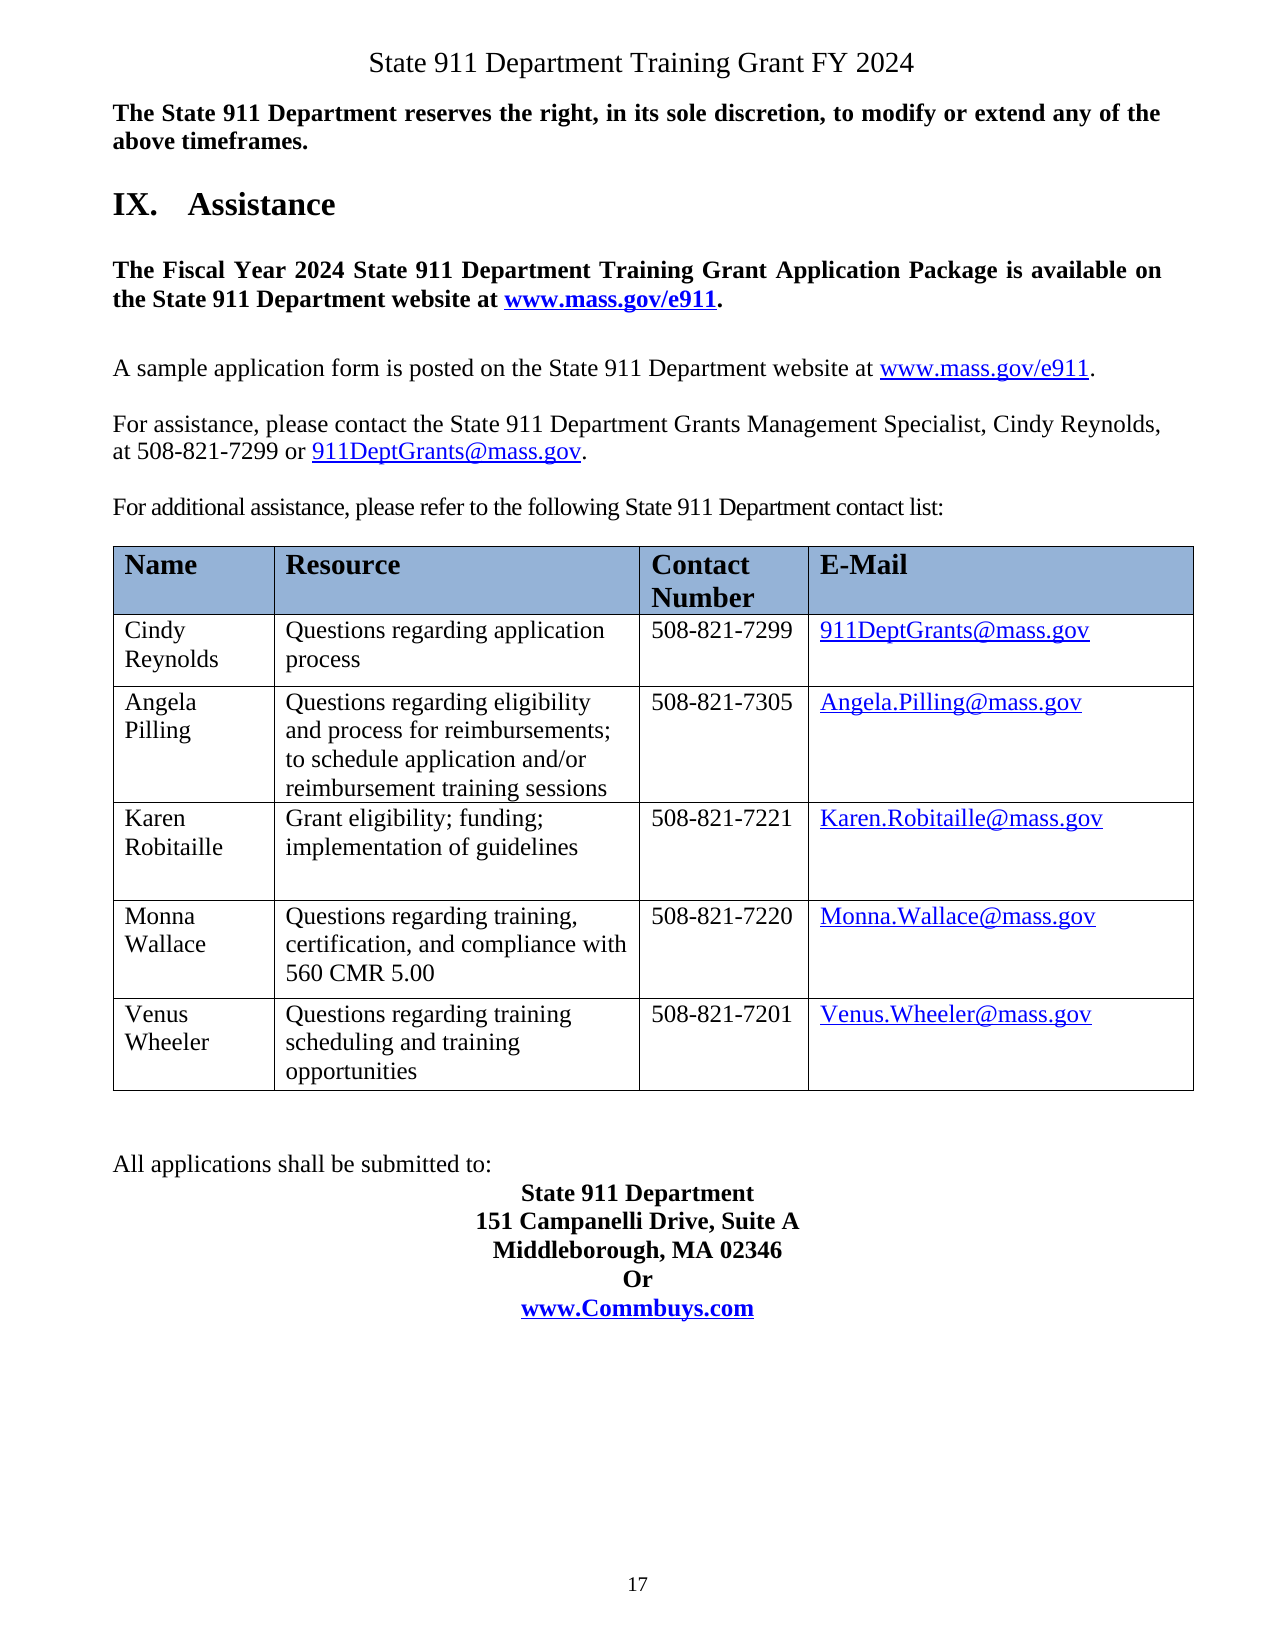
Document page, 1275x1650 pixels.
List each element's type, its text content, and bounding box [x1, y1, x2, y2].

text 151 Campanelli Drive, Suite A [112, 1206, 1162, 1235]
table_cell 911DeptGrants@mass.gov [809, 615, 1193, 686]
text For assistance, please contact the State 911 Department Grants Management Specialist, Cindy Reynolds, at 508-821-7299 or 911DeptGrants@mass.gov. [112, 411, 1162, 465]
text A sample application form is posted on the State 911 Department website at www.mass.gov/e911. [112, 353, 1162, 382]
text State 911 Department [112, 1178, 1162, 1206]
table_cell Angela.Pilling@mass.gov [809, 687, 1193, 802]
text All applications shall be submitted to: [112, 1149, 1162, 1178]
text Middleborough, MA 02346 [112, 1235, 1162, 1264]
table_cell Angela Pilling [114, 687, 274, 802]
table_cell Grant eligibility; funding; implementation of guidelines [275, 803, 639, 900]
table_header E-Mail [809, 547, 1193, 614]
table_cell Venus.Wheeler@mass.gov [809, 999, 1193, 1090]
table_cell 508-821-7220 [640, 901, 808, 998]
table_cell Monna.Wallace@mass.gov [809, 901, 1193, 998]
table_header Resource [275, 547, 639, 614]
table_cell Questions regarding training, certification, and compliance with 560 CMR 5.00 [275, 901, 639, 998]
text The Fiscal Year 2024 State 911 Department Training Grant Application Package is available on the State 911 Department website at www.mass.gov/e911. [112, 255, 1162, 313]
table_cell Karen.Robitaille@mass.gov [809, 803, 1193, 900]
table_cell 508-821-7299 [640, 615, 808, 686]
table_cell 508-821-7305 [640, 687, 808, 802]
table_cell Questions regarding eligibility and process for reimbursements; to schedule application and/or reimbursement training sessions [275, 687, 639, 802]
table_header Name [114, 547, 274, 614]
text For additional assistance, please refer to the following State 911 Department contact list: [112, 492, 1162, 521]
table_cell Questions regarding training scheduling and training opportunities [275, 999, 639, 1090]
table_cell Karen Robitaille [114, 803, 274, 900]
text www.Commbuys.com [112, 1293, 1162, 1321]
table_cell Venus Wheeler [114, 999, 274, 1090]
text The State 911 Department reserves the right, in its sole discretion, to modify or extend any of the above timeframes. [112, 98, 1162, 155]
table_cell Monna Wallace [114, 901, 274, 998]
table_cell 508-821-7201 [640, 999, 808, 1090]
table_cell 508-821-7221 [640, 803, 808, 900]
text Or [112, 1264, 1162, 1293]
table_cell Questions regarding application process [275, 615, 639, 686]
table_header Contact Number [640, 547, 808, 614]
subtitle IX. Assistance [112, 184, 1162, 222]
table_cell Cindy Reynolds [114, 615, 274, 686]
